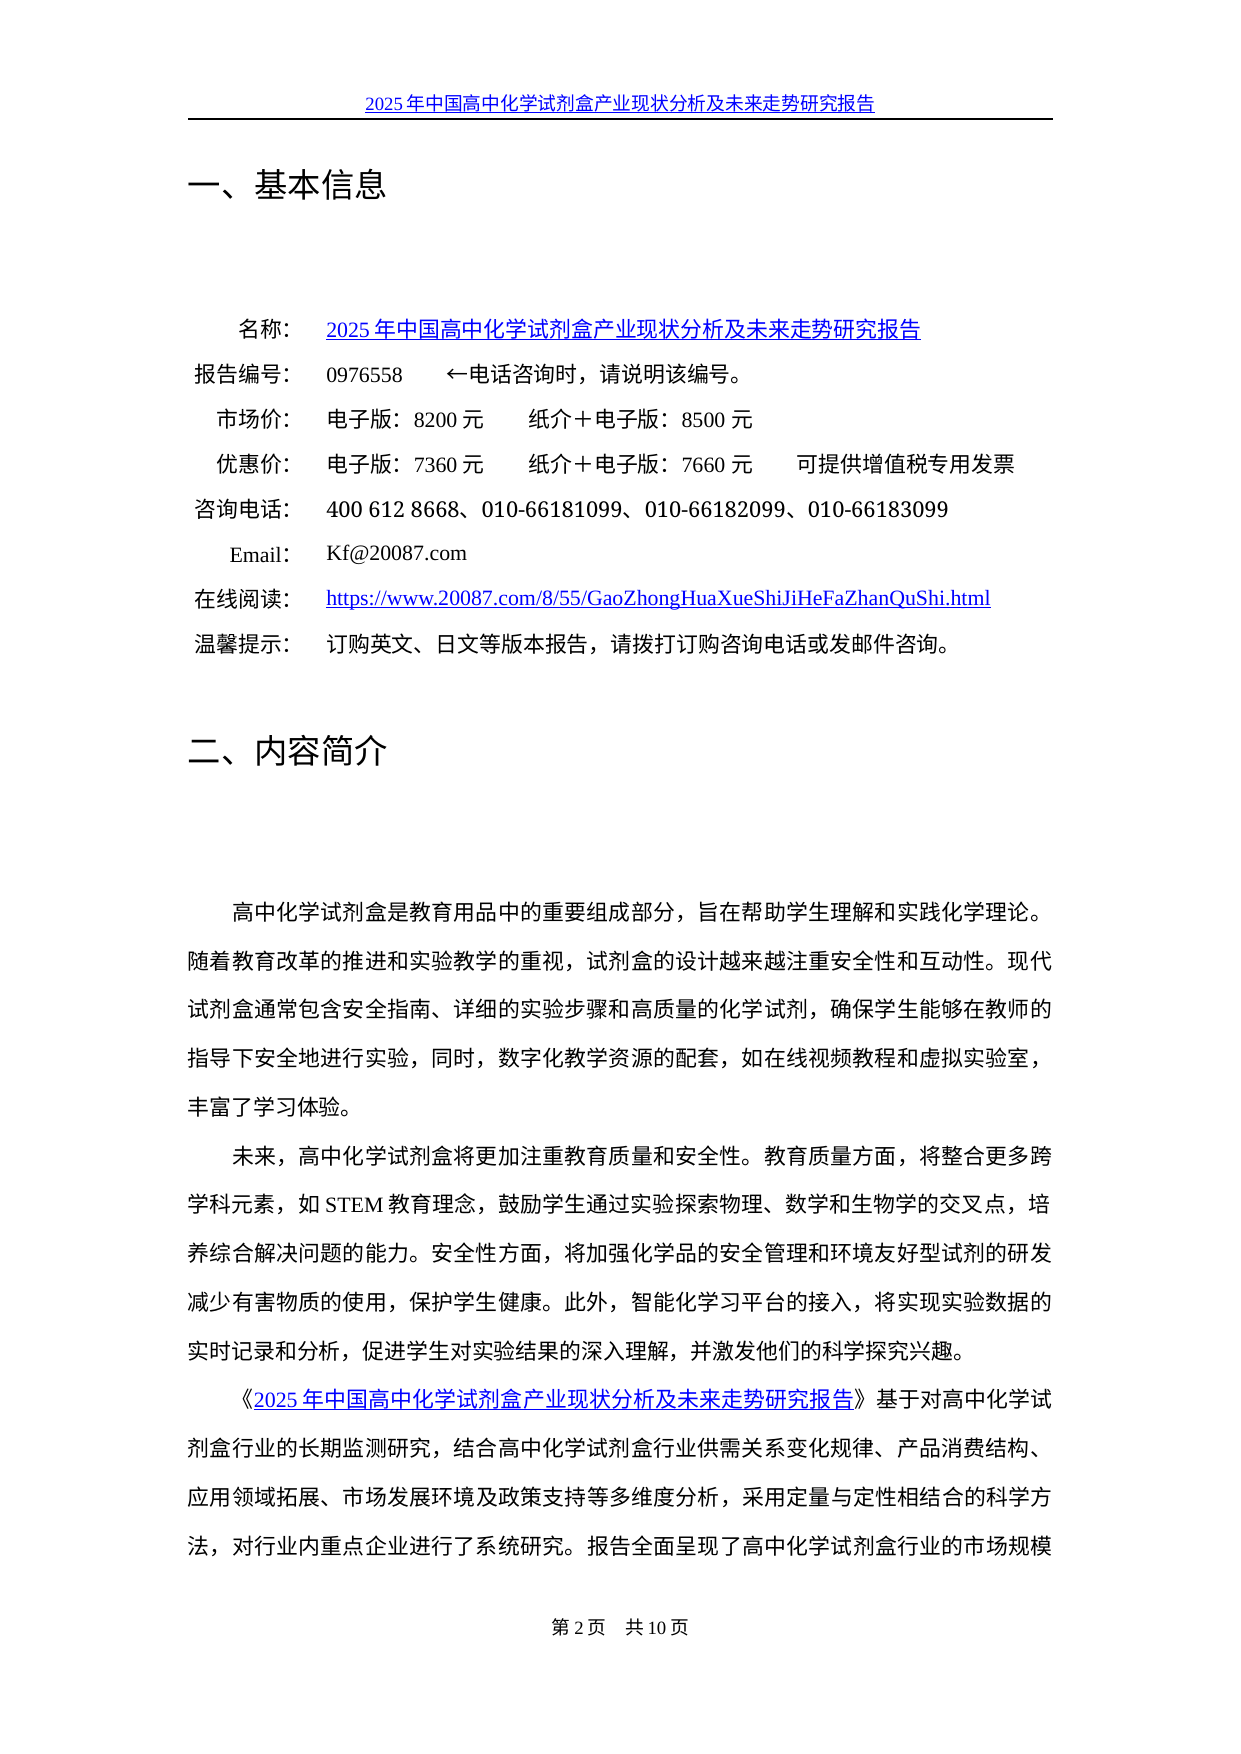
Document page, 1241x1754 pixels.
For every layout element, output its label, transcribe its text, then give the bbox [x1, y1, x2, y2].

table_header 2025年中国高中化学试剂盒产业现状分析及未来走势研究报告 [315, 312, 1073, 357]
table_cell 电子版：8200 元 纸介＋电子版：8500 元 [315, 402, 1073, 447]
table_header 名称： [167, 312, 315, 357]
table_cell 400 612 8668、010-66181099、010-66182099、010-66183099 [315, 492, 1073, 537]
table_cell 报告编号： [167, 357, 315, 402]
table_cell 订购英文、日文等版本报告，请拨打订购咨询电话或发邮件咨询。 [315, 627, 1073, 672]
table_cell 咨询电话： [167, 492, 315, 537]
table_cell 在线阅读： [167, 582, 315, 627]
table_cell 优惠价： [167, 447, 315, 492]
table_cell 0976558 ←电话咨询时，请说明该编号。 [315, 357, 1073, 402]
table_cell Email： [167, 537, 315, 582]
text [187, 894, 1053, 1561]
table_cell 市场价： [167, 402, 315, 447]
title 一、基本信息 [187, 150, 1053, 215]
table_cell Kf@20087.com [315, 537, 1073, 582]
table_cell 电子版：7360 元 纸介＋电子版：7660 元 可提供增值税专用发票 [315, 447, 1073, 492]
title 二、内容简介 [187, 717, 1053, 782]
table_cell [315, 582, 1073, 627]
table_cell 温馨提示： [167, 627, 315, 672]
